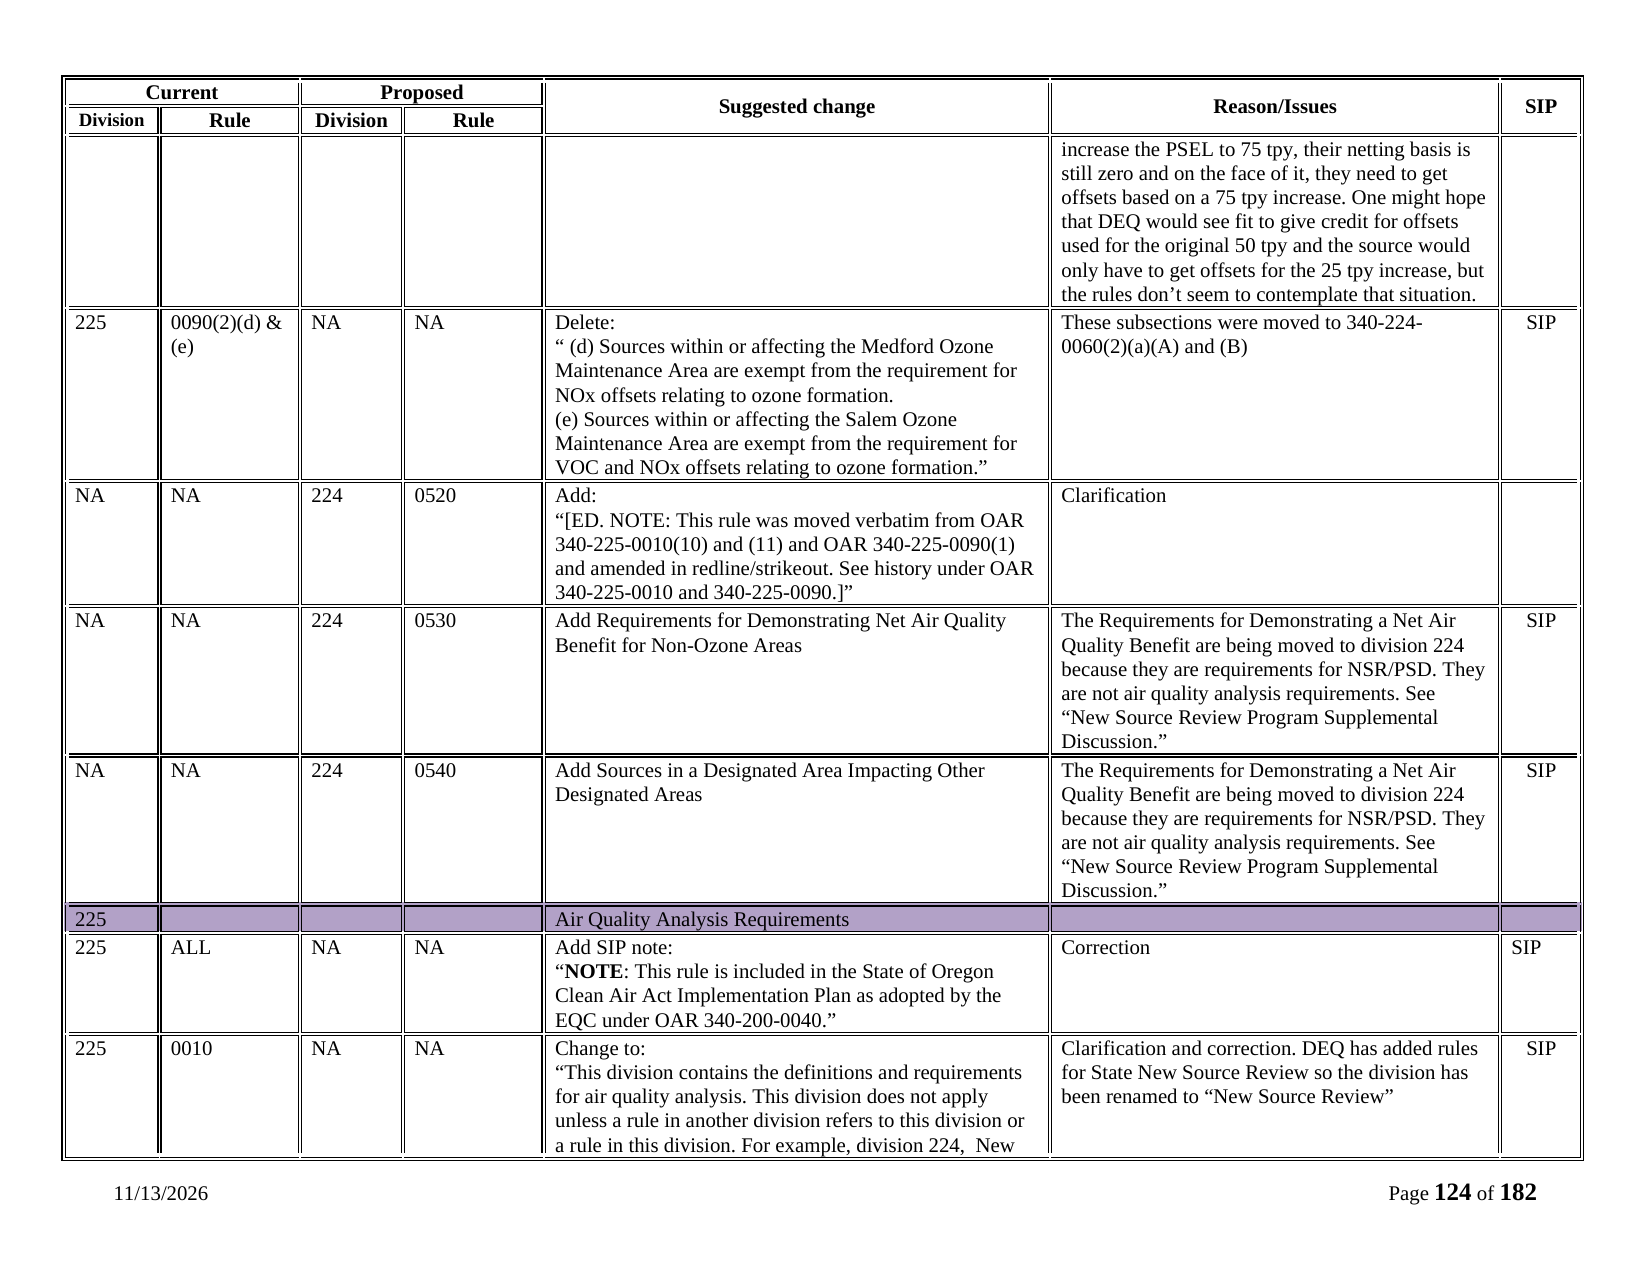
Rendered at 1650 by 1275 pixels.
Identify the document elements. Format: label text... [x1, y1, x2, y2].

table_cell Rule [405, 108, 541, 132]
table_header Reason/Issues [1050, 77, 1500, 132]
table_header Proposed [300, 77, 544, 104]
table_header Suggested change [544, 77, 1050, 132]
table_cell Division [64, 104, 159, 132]
table_cell Division [302, 108, 401, 132]
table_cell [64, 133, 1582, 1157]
table_cell Rule [162, 108, 298, 132]
table_header Current [64, 77, 300, 104]
table_header SIP [1500, 79, 1580, 132]
